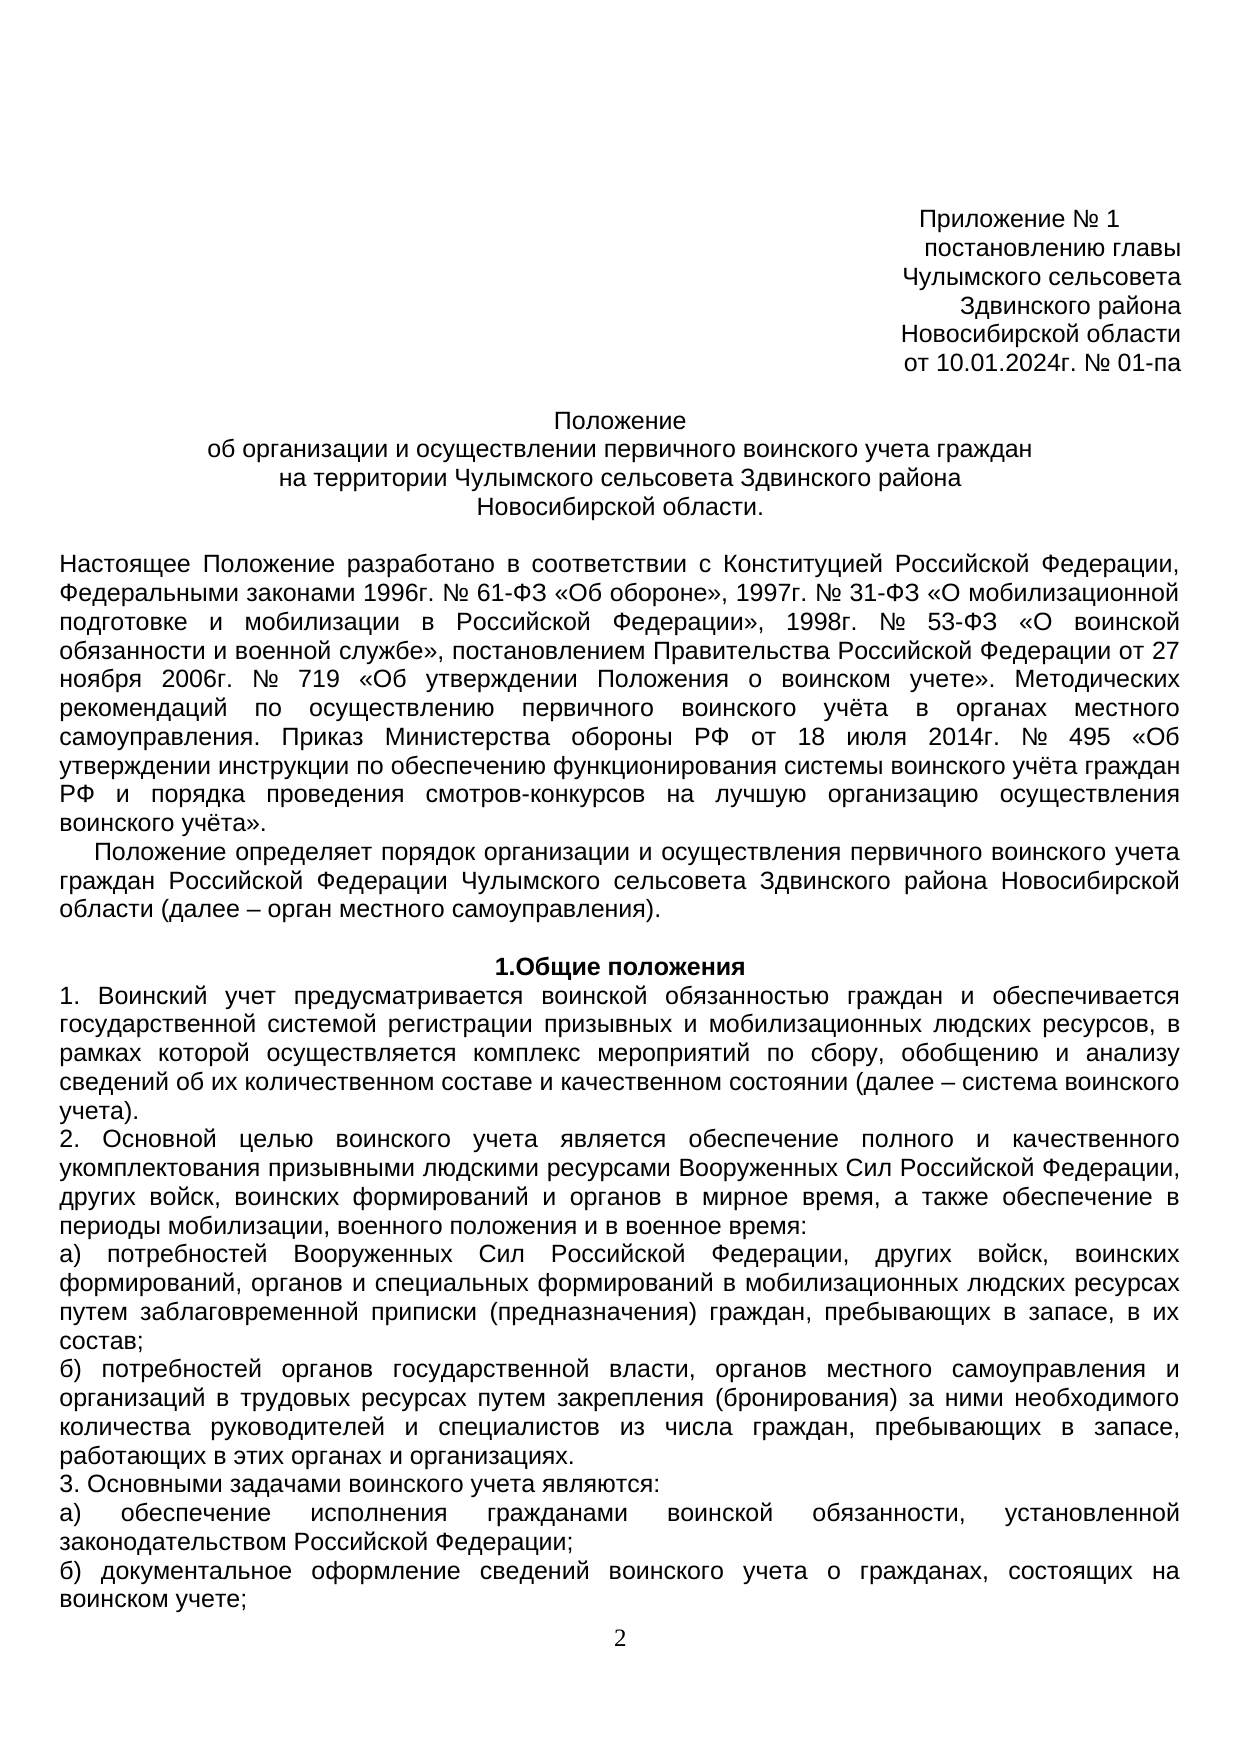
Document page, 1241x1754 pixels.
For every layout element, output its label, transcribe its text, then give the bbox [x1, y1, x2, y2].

text Приложение № 1 [59, 204, 1181, 233]
text а) обеспечение исполнения гражданами воинской обязанности, установленной законодательством Российской Федерации; [59, 1498, 1181, 1556]
text от 10.01.2024г. № 01-па [59, 348, 1181, 377]
text 2. Основной целью воинского учета является обеспечение полного и качественного укомплектования призывными людскими ресурсами Вооруженных Сил Российской Федерации, других войск, воинских формирований и органов в мирное время, а также обеспечение в периоды мобилизации, военного положения и в военное время: [59, 1124, 1181, 1239]
text Чулымского сельсовета [59, 262, 1181, 291]
text постановлению главы [59, 233, 1181, 262]
text на территории Чулымского сельсовета Здвинского района [59, 463, 1181, 492]
text Здвинского района [59, 291, 1181, 319]
text б) документальное оформление сведений воинского учета о гражданах, состоящих на воинском учете; [59, 1556, 1181, 1613]
text а) потребностей Вооруженных Сил Российской Федерации, других войск, воинских формирований, органов и специальных формирований в мобилизационных людских ресурсах путем заблаговременной приписки (предназначения) граждан, пребывающих в запасе, в их состав; [59, 1239, 1181, 1354]
text 1.Общие положения [59, 952, 1181, 981]
text б) потребностей органов государственной власти, органов местного самоуправления и организаций в трудовых ресурсах путем закрепления (бронирования) за ними необходимого количества руководителей и специалистов из числа граждан, пребывающих в запасе, работающих в этих органах и организациях. [59, 1354, 1181, 1469]
text об организации и осуществлении первичного воинского учета граждан [59, 434, 1181, 463]
text Новосибирской области [59, 319, 1181, 348]
text Положение определяет порядок организации и осуществления первичного воинского учета граждан Российской Федерации Чулымского сельсовета Здвинского района Новосибирской области (далее – орган местного самоуправления). [59, 837, 1181, 923]
text 1. Воинский учет предусматривается воинской обязанностью граждан и обеспечивается государственной системой регистрации призывных и мобилизационных людских ресурсов, в рамках которой осуществляется комплекс мероприятий по сбору, обобщению и анализу сведений об их количественном составе и качественном состоянии (далее – система воинского учета). [59, 981, 1181, 1124]
text Новосибирской области. [59, 492, 1181, 521]
text Положение [59, 406, 1181, 434]
text Настоящее Положение разработано в соответствии с Конституцией Российской Федерации, Федеральными законами 1996г. № 61-ФЗ «Об обороне», 1997г. № 31-ФЗ «О мобилизационной подготовке и мобилизации в Российской Федерации», 1998г. № 53-ФЗ «О воинской обязанности и военной службе», постановлением Правительства Российской Федерации от 27 ноября 2006г. № 719 «Об утверждении Положения о воинском учете». Методических рекомендаций по осуществлению первичного воинского учёта в органах местного самоуправления. Приказ Министерства обороны РФ от 18 июля 2014г. № 495 «Об утверждении инструкции по обеспечению функционирования системы воинского учёта граждан РФ и порядка проведения смотров-конкурсов на лучшую организацию осуществления воинского учёта». [59, 549, 1181, 837]
text 3. Основными задачами воинского учета являются: [59, 1469, 1181, 1498]
